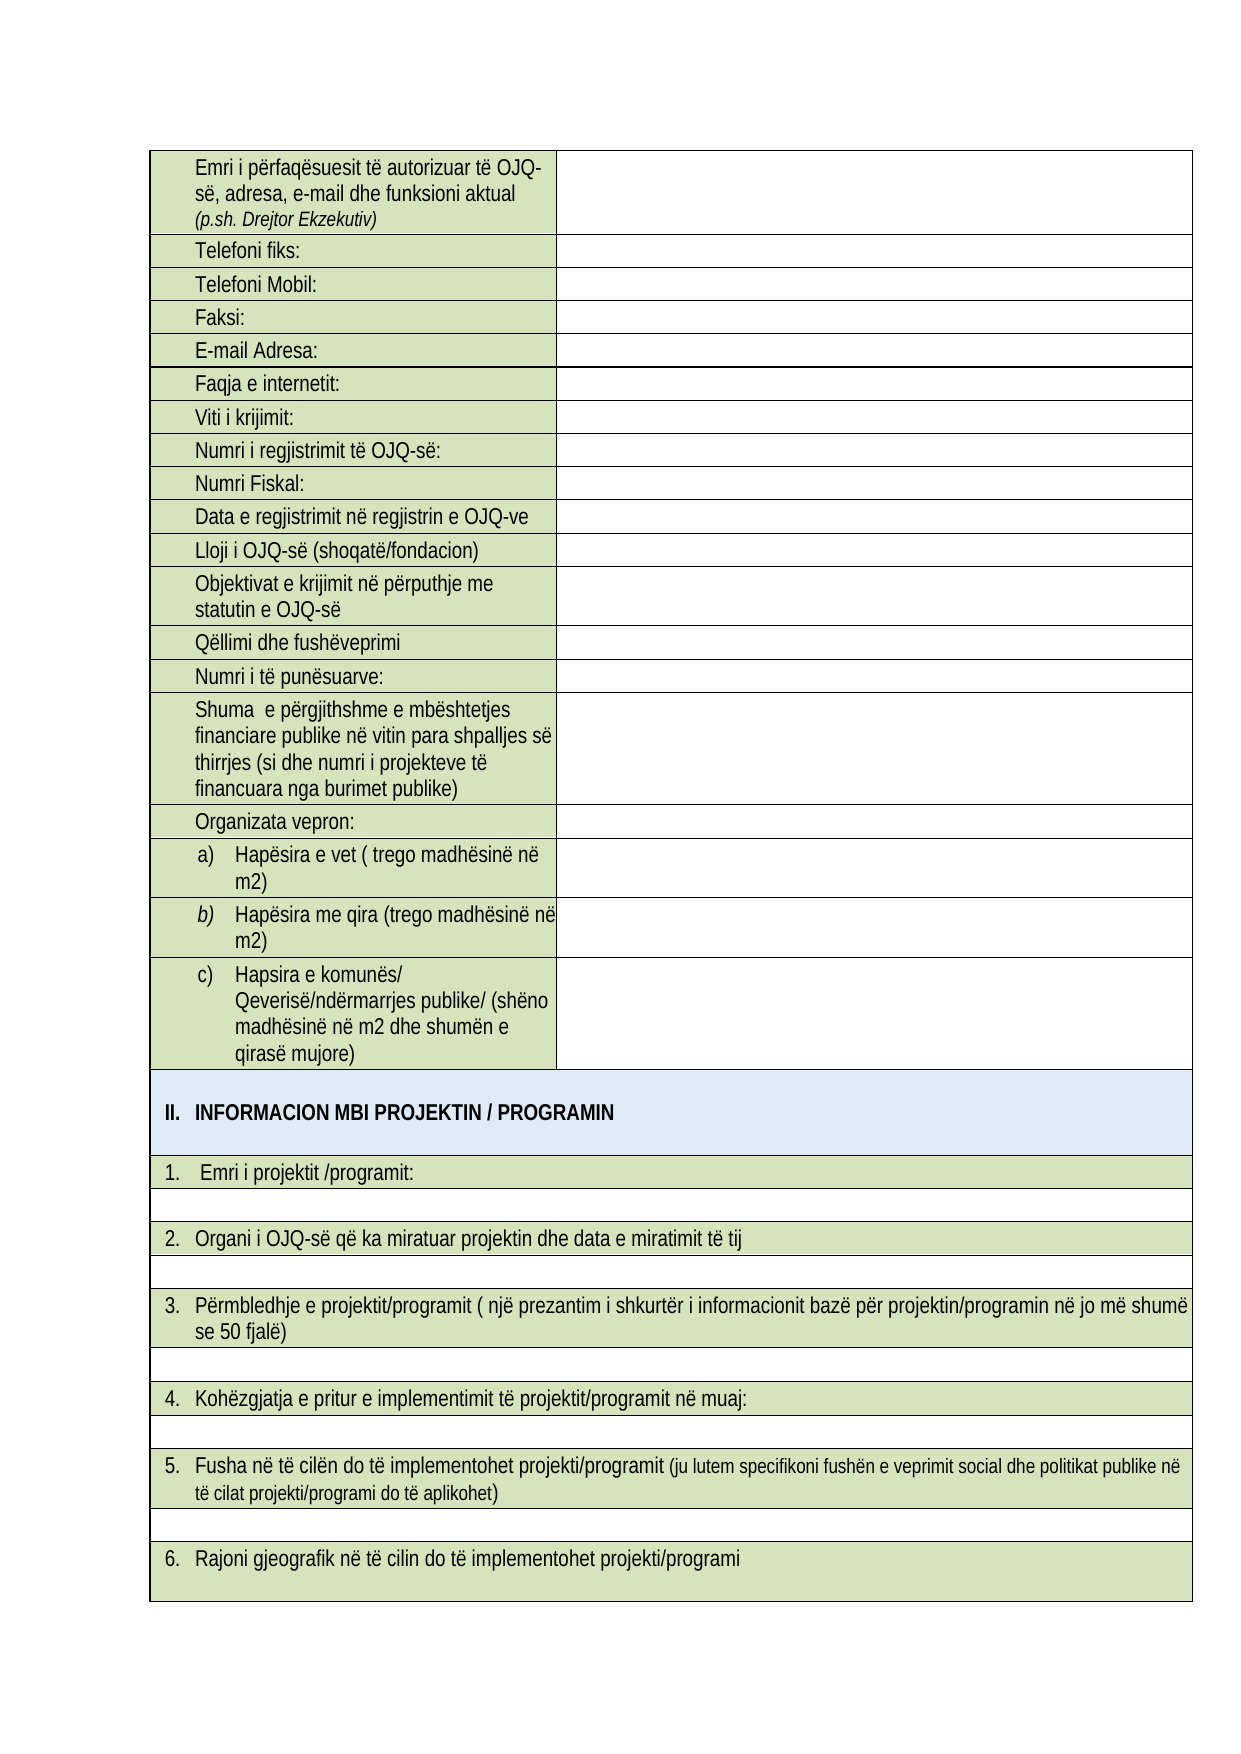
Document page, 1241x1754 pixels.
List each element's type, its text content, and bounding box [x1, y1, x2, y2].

table_cell [151, 434, 194, 466]
table_cell 2. [151, 1222, 194, 1254]
table_cell Viti i krijimit: [194, 401, 556, 433]
table_cell [557, 301, 1192, 333]
table_cell [557, 368, 1192, 400]
table_cell [557, 805, 1192, 837]
table_cell [557, 660, 1192, 692]
table_cell [151, 898, 194, 957]
table_cell Hapësira e vet ( trego madhësinë në m2) [194, 839, 556, 897]
table_cell Faksi: [194, 301, 556, 333]
table_cell [151, 534, 194, 566]
table_cell [557, 235, 1192, 267]
table_cell [557, 434, 1192, 466]
table_cell II. [151, 1070, 194, 1155]
table_cell [151, 151, 194, 233]
table_cell Kohëzgjatja e pritur e implementimit të projektit/programit në muaj: [194, 1382, 1192, 1415]
table_cell INFORMACION MBI PROJEKTIN / PROGRAMIN [194, 1070, 1192, 1155]
table_cell Shuma e përgjithshme e mbështetjes financiare publike në vitin para shpalljes së thirrjes (si dhe numri i projekteve të financuara nga burimet publike) [194, 693, 556, 804]
table_cell [557, 567, 1192, 625]
table_cell 1. [151, 1156, 194, 1188]
table_cell [151, 334, 194, 366]
table_cell [151, 1348, 1192, 1381]
table_cell [151, 500, 194, 533]
table_cell Organizata vepron: [194, 805, 556, 837]
table_cell [151, 1189, 1192, 1221]
table_cell [151, 567, 194, 625]
table_cell [151, 958, 194, 1069]
table_cell Numri i regjistrimit të OJQ-së: [194, 434, 556, 466]
table_cell Data e regjistrimit në regjistrin e OJQ-ve [194, 500, 556, 533]
table_cell Numri i të punësuarve: [194, 660, 556, 692]
table_cell Qëllimi dhe fushëveprimi [194, 626, 556, 659]
table_cell [151, 1256, 1192, 1288]
table_cell Përmbledhje e projektit/programit ( një prezantim i shkurtër i informacionit bazë për projektin/programin në jo më shumë se 50 fjalë) [194, 1289, 1192, 1347]
table_cell [557, 534, 1192, 566]
table_cell [151, 1416, 1192, 1448]
table_cell [557, 151, 1192, 233]
table_cell [557, 958, 1192, 1069]
table_cell E-mail Adresa: [194, 334, 556, 366]
table_cell [151, 660, 194, 692]
table_cell [151, 626, 194, 659]
table_cell Emri i projektit /programit: [194, 1156, 1192, 1188]
table_cell [151, 268, 194, 300]
table_cell [557, 500, 1192, 533]
table_cell [557, 839, 1192, 897]
table_cell Emri i përfaqësuesit të autorizuar të OJQ-së, adresa, e-mail dhe funksioni aktual (p.sh. Drejtor Ekzekutiv) [194, 151, 556, 233]
table_cell [557, 626, 1192, 659]
table_cell Hapësira me qira (trego madhësinë në m2) [194, 898, 556, 957]
table_cell [557, 268, 1192, 300]
table_cell 3. [151, 1289, 194, 1347]
table_cell [557, 898, 1192, 957]
table_cell [151, 235, 194, 267]
table_cell [151, 693, 194, 804]
table_cell Telefoni Mobil: [194, 268, 556, 300]
table_cell 4. [151, 1382, 194, 1415]
table_cell [151, 805, 194, 837]
table_cell Faqja e internetit: [194, 368, 556, 400]
table_cell Objektivat e krijimit në përputhje me statutin e OJQ-së [194, 567, 556, 625]
table_cell [151, 401, 194, 433]
table_cell Telefoni fiks: [194, 235, 556, 267]
table_cell Organi i OJQ-së që ka miratuar projektin dhe data e miratimit të tij [194, 1222, 1192, 1254]
table_cell [151, 301, 194, 333]
table_cell [151, 1509, 1192, 1541]
table_cell Lloji i OJQ-së (shoqatë/fondacion) [194, 534, 556, 566]
table_cell [151, 467, 194, 499]
table_cell [151, 839, 194, 897]
table_cell [557, 401, 1192, 433]
table_cell [557, 334, 1192, 366]
table_cell [151, 368, 194, 400]
table_cell 5. [151, 1449, 194, 1508]
table_cell 6. [151, 1542, 194, 1601]
table_cell Rajoni gjeografik në të cilin do të implementohet projekti/programi [194, 1542, 1192, 1601]
table_cell [557, 467, 1192, 499]
table_cell Fusha në të cilën do të implementohet projekti/programit (ju lutem specifikoni fushën e veprimit social dhe politikat publike në të cilat projekti/programi do të aplikohet) [194, 1449, 1192, 1508]
table_cell Hapsira e komunës/ Qeverisë/ndërmarrjes publike/ (shëno madhësinë në m2 dhe shumën e qirasë mujore) [194, 958, 556, 1069]
table_cell [557, 693, 1192, 804]
table_cell Numri Fiskal: [194, 467, 556, 499]
